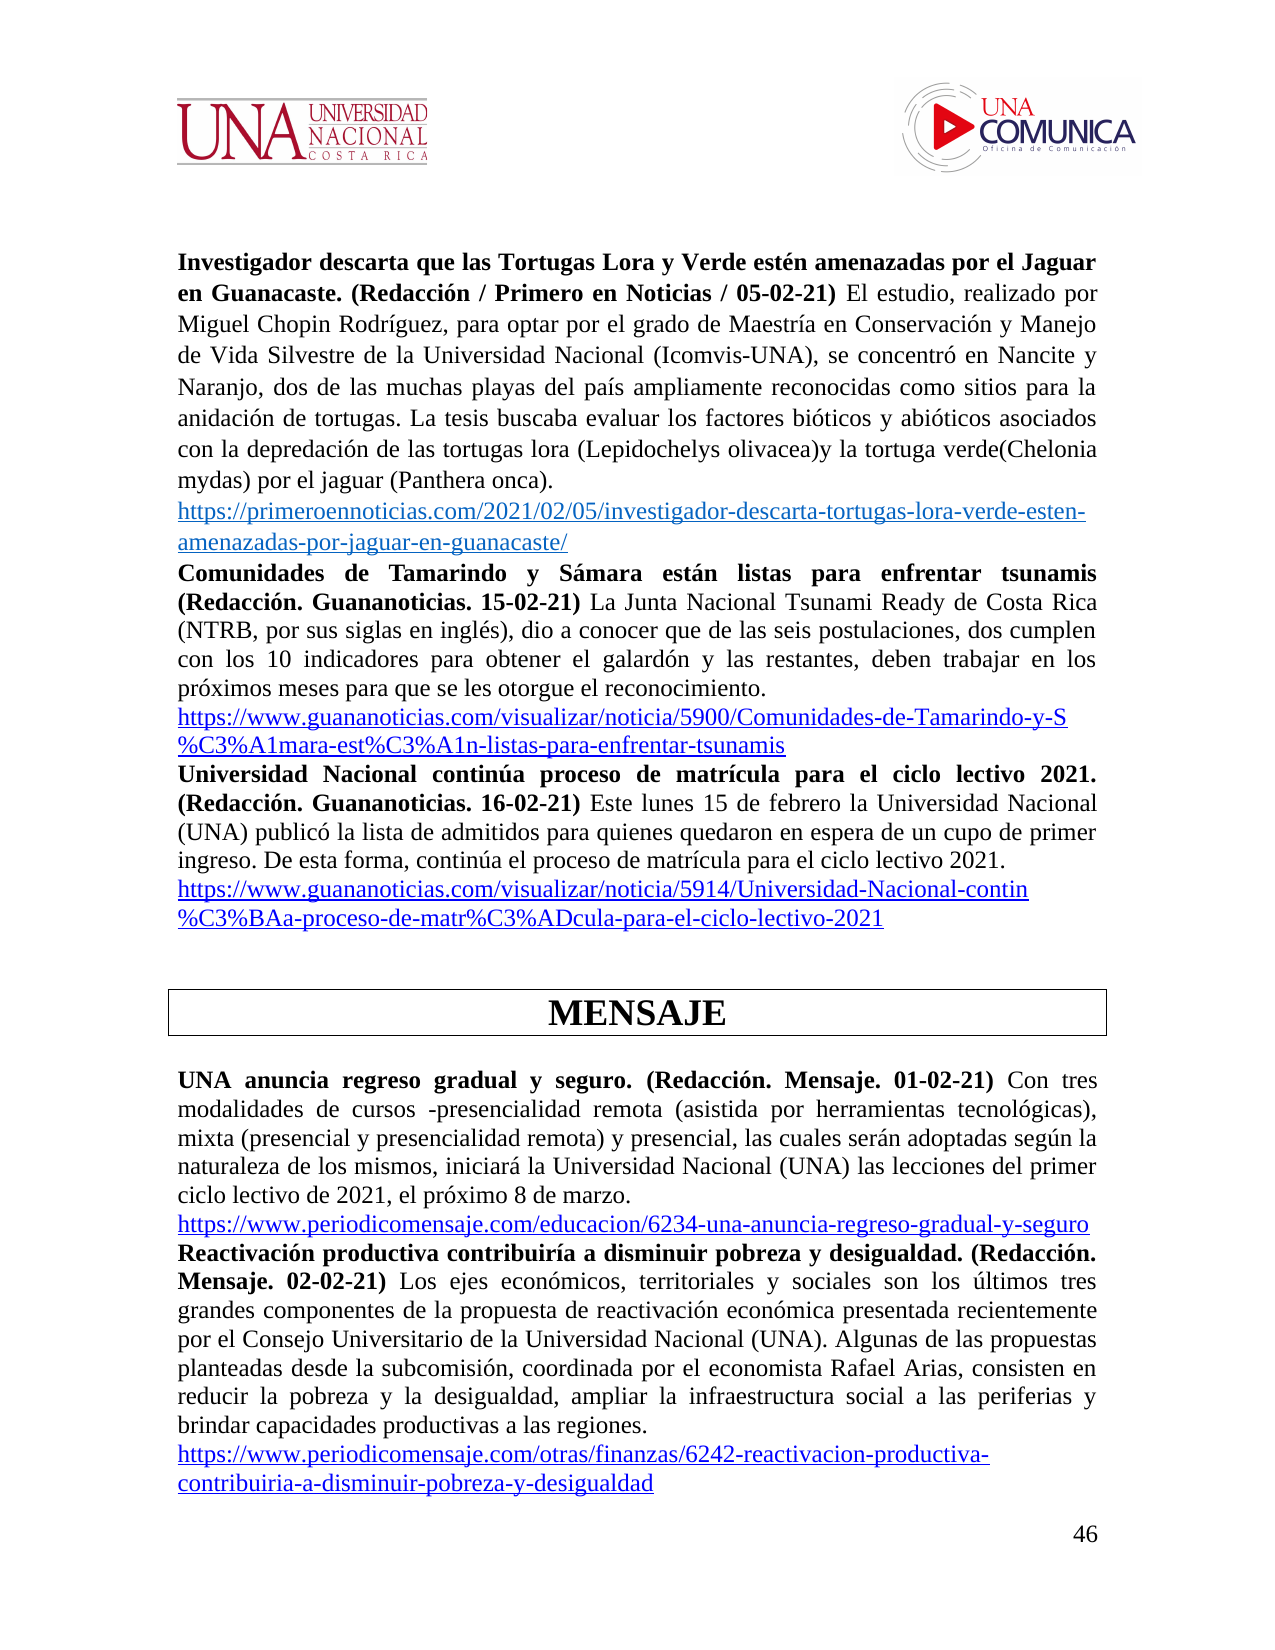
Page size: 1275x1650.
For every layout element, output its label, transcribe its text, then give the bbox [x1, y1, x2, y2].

text https://www.periodicomensaje.com/otras/finanzas/6242-reactivacion-productiva-contribuiria-a-disminuir-pobreza-y-desigualdad [177, 1439, 1098, 1496]
text UNA anuncia regreso gradual y seguro. (Redacción. Mensaje. 01-02-21) Con tres modalidades de cursos -presencialidad remota (asistida por herramientas tecnológicas), mixta (presencial y presencialidad remota) y presencial, las cuales serán adoptadas según la naturaleza de los mismos, iniciará la Universidad Nacional (UNA) las lecciones del primer ciclo lectivo de 2021, el próximo 8 de marzo. [177, 1065, 1098, 1209]
text https://www.guananoticias.com/visualizar/noticia/5914/Universidad-Nacional-contin%C3%BAa-proceso-de-matr%C3%ADcula-para-el-ciclo-lectivo-2021 [177, 874, 1098, 932]
text https://www.periodicomensaje.com/educacion/6234-una-anuncia-regreso-gradual-y-seguro [177, 1209, 1098, 1238]
picture [177, 98, 428, 165]
text Universidad Nacional continúa proceso de matrícula para el ciclo lectivo 2021. (Redacción. Guananoticias. 16-02-21) Este lunes 15 de febrero la Universidad Nacional (UNA) publicó la lista de admitidos para quienes quedaron en espera de un cupo de primer ingreso. De esta forma, continúa el proceso de matrícula para el ciclo lectivo 2021. [177, 759, 1098, 874]
picture [893, 77, 1142, 176]
text Investigador descarta que las Tortugas Lora y Verde estén amenazadas por el Jaguar en Guanacaste. (Redacción / Primero en Noticias / 05-02-21) El estudio, realizado por Miguel Chopin Rodríguez, para optar por el grado de Maestría en Conservación y Manejo de Vida Silvestre de la Universidad Nacional (Icomvis-UNA), se concentró en Nancite y Naranjo, dos de las muchas playas del país ampliamente reconocidas como sitios para la anidación de tortugas. La tesis buscaba evaluar los factores bióticos y abióticos asociados con la depredación de las tortugas lora (Lepidochelys olivacea)y la tortuga verde(Chelonia mydas) por el jaguar (Panthera onca). [177, 247, 1098, 493]
text MENSAJE [169, 990, 1106, 1035]
text Comunidades de Tamarindo y Sámara están listas para enfrentar tsunamis (Redacción. Guananoticias. 15-02-21) La Junta Nacional Tsunami Ready de Costa Rica (NTRB, por sus siglas en inglés), dio a conocer que de las seis postulaciones, dos cumplen con los 10 indicadores para obtener el galardón y las restantes, deben trabajar en los próximos meses para que se les otorgue el reconocimiento. [177, 558, 1098, 702]
text Reactivación productiva contribuiría a disminuir pobreza y desigualdad. (Redacción. Mensaje. 02-02-21) Los ejes económicos, territoriales y sociales son los últimos tres grandes componentes de la propuesta de reactivación económica presentada recientemente por el Consejo Universitario de la Universidad Nacional (UNA). Algunas de las propuestas planteadas desde la subcomisión, coordinada por el economista Rafael Arias, consisten en reducir la pobreza y la desigualdad, ampliar la infraestructura social a las periferias y brindar capacidades productivas a las regiones. [177, 1238, 1098, 1439]
text https://www.guananoticias.com/visualizar/noticia/5900/Comunidades-de-Tamarindo-y-S%C3%A1mara-est%C3%A1n-listas-para-enfrentar-tsunamis [177, 702, 1098, 759]
text https://primeroennoticias.com/2021/02/05/investigador-descarta-tortugas-lora-verde-esten-amenazadas-por-jaguar-en-guanacaste/ [177, 496, 1098, 556]
